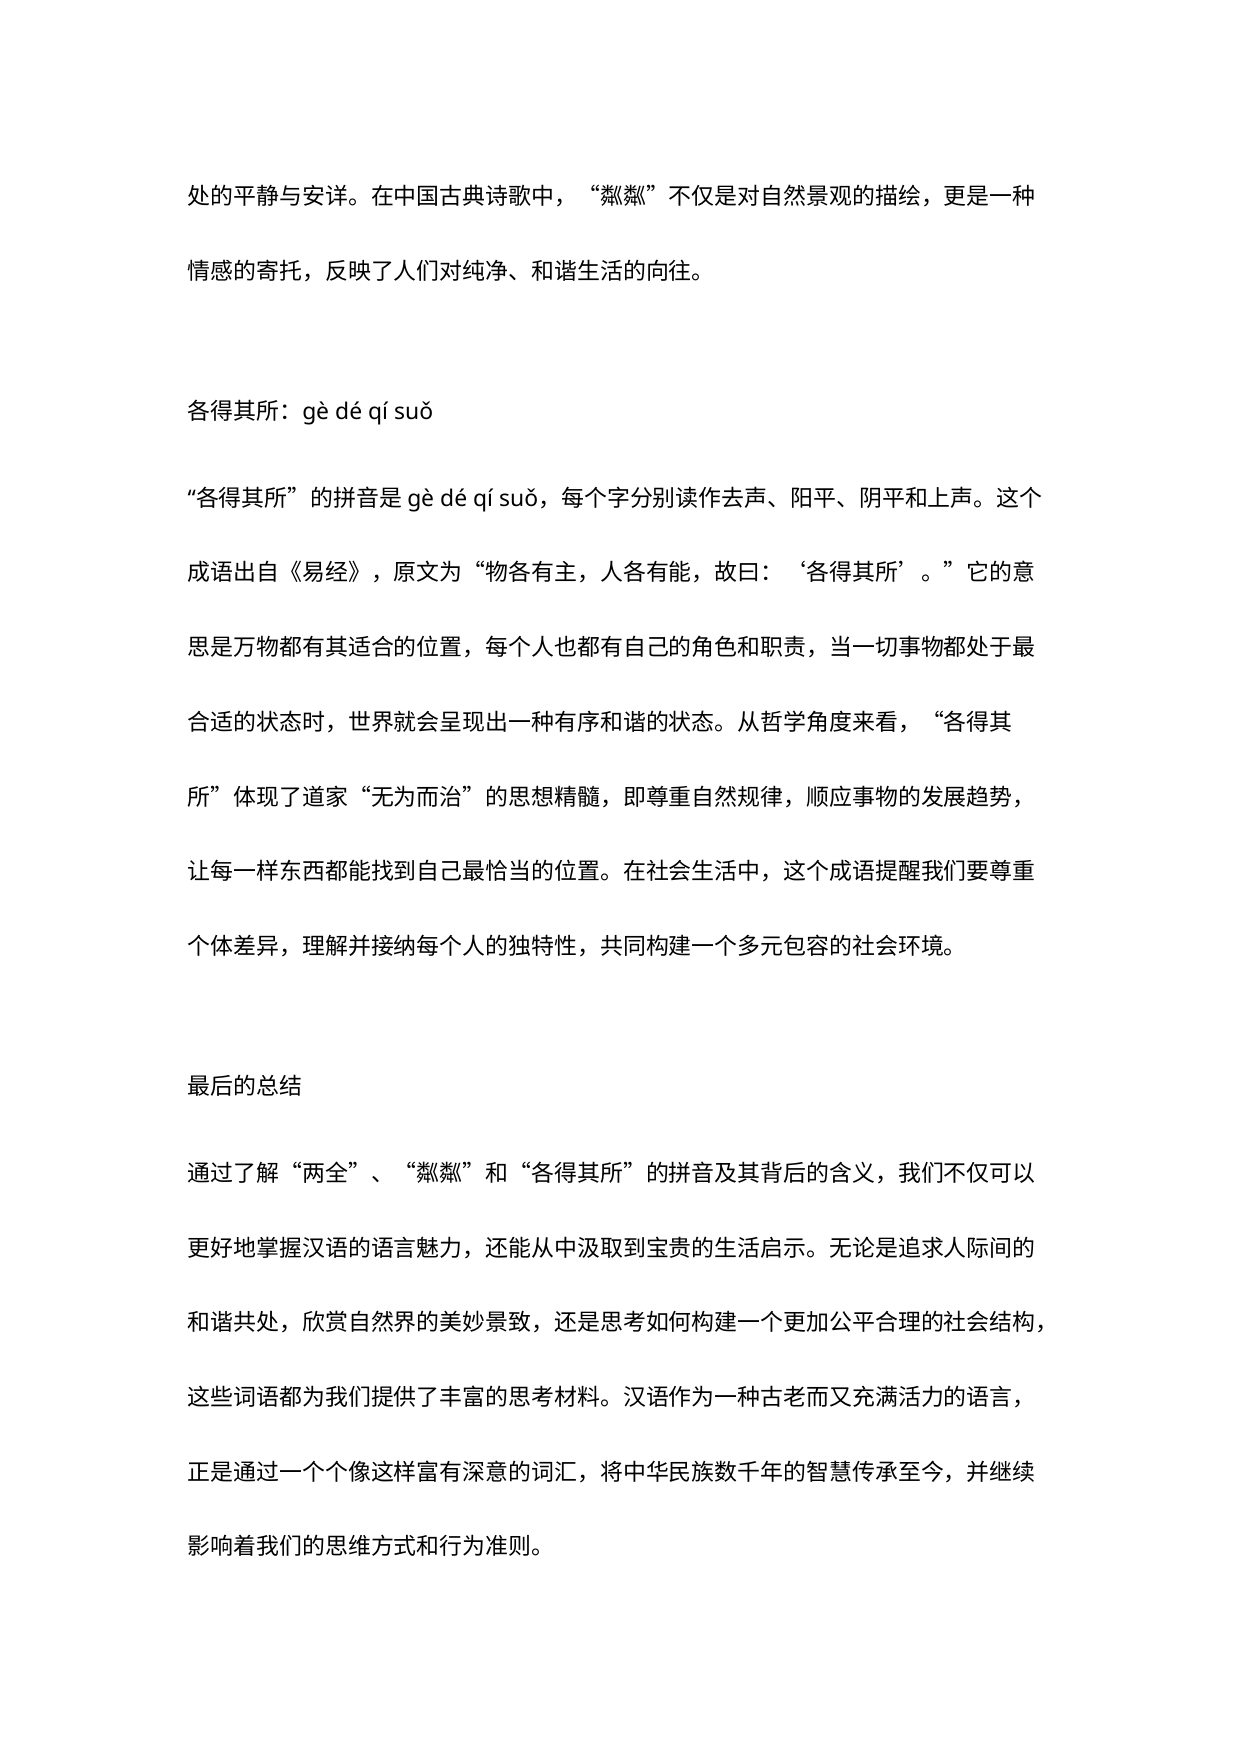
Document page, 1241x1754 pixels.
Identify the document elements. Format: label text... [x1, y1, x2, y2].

text 最后的总结 [187, 1052, 1053, 1117]
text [187, 162, 1053, 302]
text “各得其所”的拼音是 gè dé qí suǒ，每个字分别读作去声、阳平、阴平和上声。这个成语出自《易经》，原文为“物各有主，人各有能，故曰：‘各得其所’。”它的意思是万物都有其适合的位置，每个人也都有自己的角色和职责，当一切事物都处于最合适的状态时，世界就会呈现出一种有序和谐的状态。从哲学角度来看，“各得其所”体现了道家“无为而治”的思想精髓，即尊重自然规律，顺应事物的发展趋势，让每一样东西都能找到自己最恰当的位置。在社会生活中，这个成语提醒我们要尊重个体差异，理解并接纳每个人的独特性，共同构建一个多元包容的社会环境。 [187, 464, 1053, 977]
text 通过了解“两全”、“粼粼”和“各得其所”的拼音及其背后的含义，我们不仅可以更好地掌握汉语的语言魅力，还能从中汲取到宝贵的生活启示。无论是追求人际间的和谐共处，欣赏自然界的美妙景致，还是思考如何构建一个更加公平合理的社会结构，这些词语都为我们提供了丰富的思考材料。汉语作为一种古老而又充满活力的语言，正是通过一个个像这样富有深意的词汇，将中华民族数千年的智慧传承至今，并继续影响着我们的思维方式和行为准则。 [187, 1139, 1053, 1577]
text 各得其所：gè dé qí suǒ [187, 377, 1053, 442]
